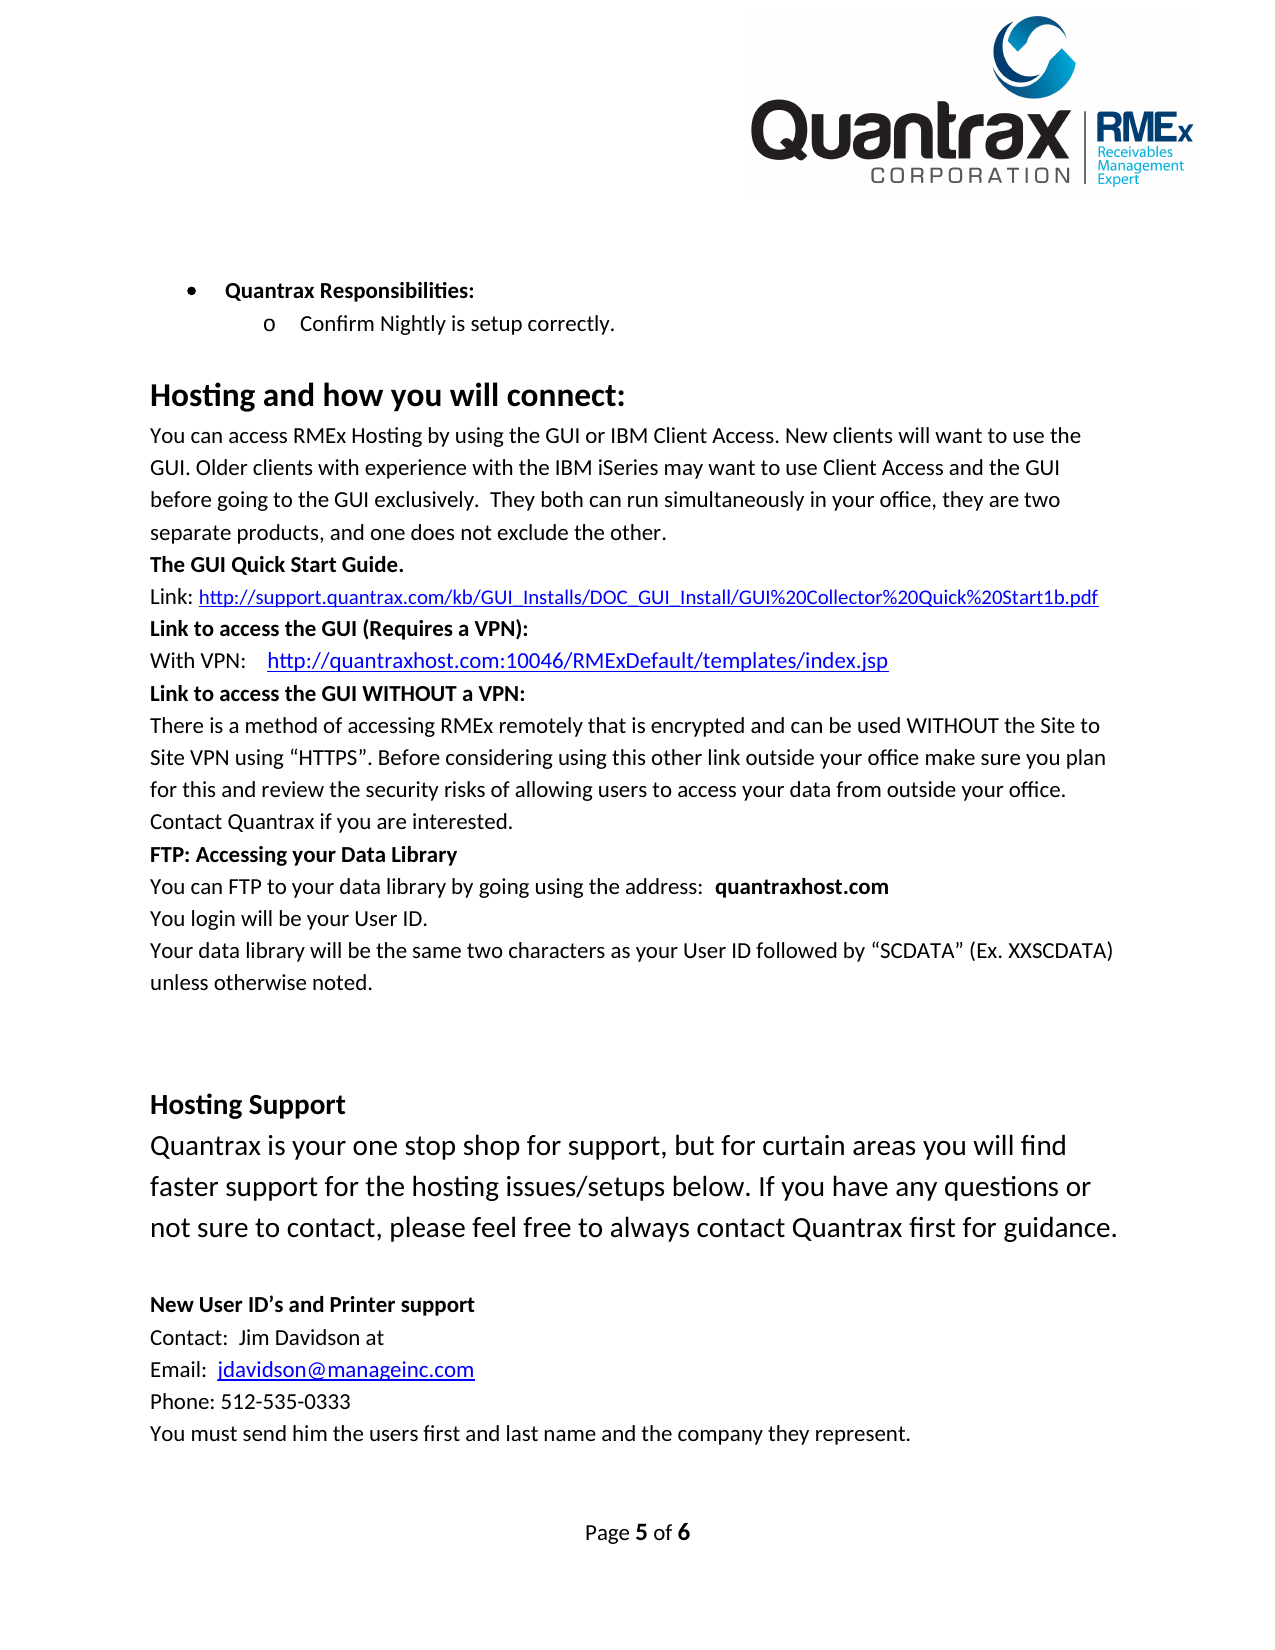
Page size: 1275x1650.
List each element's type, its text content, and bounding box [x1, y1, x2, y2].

text You can FTP to your data library by going using the address: quantraxhost.com [150, 872, 1125, 900]
text Link: http://support.quantrax.com/kb/GUI_Installs/DOC_GUI_Install/GUI%20Collector%20Quick%20Start1b.pdf [150, 582, 1125, 610]
text New User ID’s and Printer support [150, 1291, 1125, 1318]
text Contact: Jim Davidson at [150, 1323, 1125, 1351]
text Hosting Support [150, 1086, 1125, 1121]
text You must send him the users first and last name and the company they represent. [150, 1419, 1125, 1447]
picture [746, 9, 1197, 197]
text Hosting and how you will connect: [150, 374, 1125, 415]
list Quantrax Responsibilities: [187, 277, 1125, 304]
text The GUI Quick Start Guide. [150, 550, 1125, 578]
text With VPN: http://quantraxhost.com:10046/RMExDefault/templates/index.jsp [150, 647, 1125, 674]
list Confirm Nightly is setup correctly. [262, 309, 1125, 338]
text There is a method of accessing RMEx remotely that is encrypted and can be used WITHOUT the Site to Site VPN using “HTTPS”. Before considering using this other link outside your office make sure you plan for this and review the security risks of allowing users to access your data from outside your office. Contact Quantrax if you are interested. [150, 711, 1125, 836]
text You can access RMEx Hosting by using the GUI or IBM Client Access. New clients will want to use the GUI. Older clients with experience with the IBM iSeries may want to use Client Access and the GUI before going to the GUI exclusively. They both can run simultaneously in your office, they are two separate products, and one does not exclude the other. [150, 421, 1125, 546]
text FTP: Accessing your Data Library [150, 840, 1125, 868]
text Link to access the GUI WITHOUT a VPN: [150, 679, 1125, 707]
text Quantrax is your one stop shop for support, but for curtain areas you will find faster support for the hosting issues/setups below. If you have any questions or not sure to contact, please feel free to always contact Quantrax first for guidance. [150, 1127, 1125, 1244]
text You login will be your User ID. [150, 904, 1125, 932]
text Your data library will be the same two characters as your User ID followed by “SCDATA” (Ex. XXSCDATA) unless otherwise noted. [150, 936, 1125, 996]
text Link to access the GUI (Requires a VPN): [150, 614, 1125, 642]
text Email: jdavidson@manageinc.com [150, 1355, 1125, 1383]
text Phone: 512-535-0333 [150, 1387, 1125, 1415]
